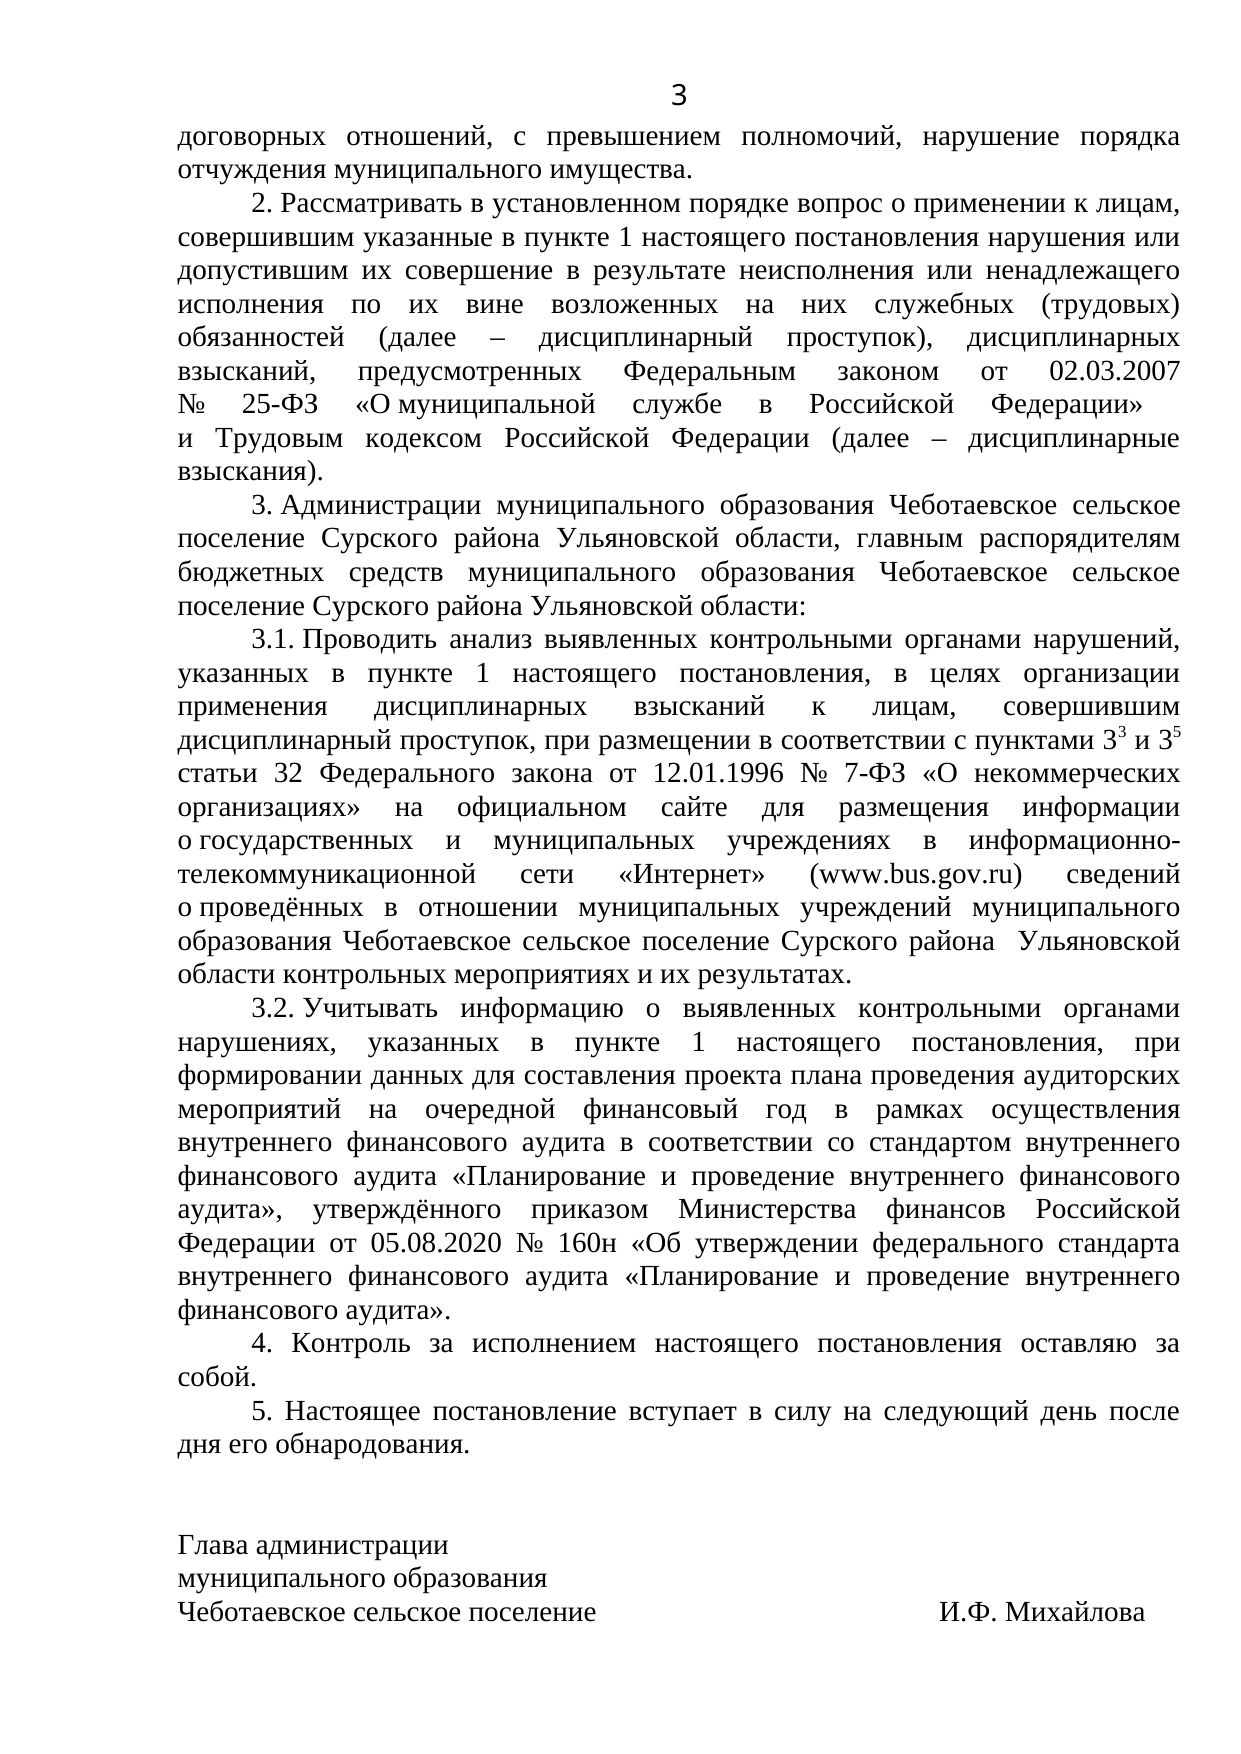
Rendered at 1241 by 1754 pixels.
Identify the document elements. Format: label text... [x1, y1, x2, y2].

text 2. Рассматривать в установленном порядке вопрос о применении к лицам, совершившим указанные в пункте 1 настоящего постановления нарушения или допустившим их совершение в результате неисполнения или ненадлежащего исполнения по их вине возложенных на них служебных (трудовых) обязанностей (далее – дисциплинарный проступок), дисциплинарных взысканий, предусмотренных Федеральным законом от 02.03.2007 № 25-ФЗ «О муниципальной службе в Российской Федерации» и Трудовым кодексом Российской Федерации (далее – дисциплинарные взыскания). [177, 185, 1181, 487]
text Глава администрации [177, 1527, 1181, 1560]
text 5. Настоящее постановление вступает в силу на следующий день после дня его обнародования. [177, 1393, 1181, 1460]
text Чеботаевское сельское поселение И.Ф. Михайлова [177, 1594, 1181, 1627]
text 3.1. Проводить анализ выявленных контрольными органами нарушений, указанных в пункте 1 настоящего постановления, в целях организации применения дисциплинарных взысканий к лицам, совершившим дисциплинарный проступок, при размещении в соответствии с пунктами 33 и 35 статьи 32 Федерального закона от 12.01.1996 № 7-ФЗ «О некоммерческих организациях» на официальном сайте для размещения информации о государственных и муниципальных учреждениях в информационно-телекоммуникационной сети «Интернет» (www.bus.gov.ru) сведений о проведённых в отношении муниципальных учреждений муниципального образования Чеботаевское сельское поселение Сурского района Ульяновской области контрольных мероприятиях и их результатах. [177, 621, 1181, 990]
text 3.2. Учитывать информацию о выявленных контрольными органами нарушениях, указанных в пункте 1 настоящего постановления, при формировании данных для составления проекта плана проведения аудиторских мероприятий на очередной финансовый год в рамках осуществления внутреннего финансового аудита в соответствии со стандартом внутреннего финансового аудита «Планирование и проведение внутреннего финансового аудита», утверждённого приказом Министерства финансов Российской Федерации от 05.08.2020 № 160н «Об утверждении федерального стандарта внутреннего финансового аудита «Планирование и проведение внутреннего финансового аудита». [177, 990, 1181, 1326]
text 4. Контроль за исполнением настоящего постановления оставляю за собой. [177, 1326, 1181, 1393]
text 3. Администрации муниципального образования Чеботаевское сельское поселение Сурского района Ульяновской области, главным распорядителям бюджетных средств муниципального образования Чеботаевское сельское поселение Сурского района Ульяновской области: [177, 487, 1181, 621]
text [177, 118, 1181, 185]
text муниципального образования [177, 1560, 1181, 1594]
